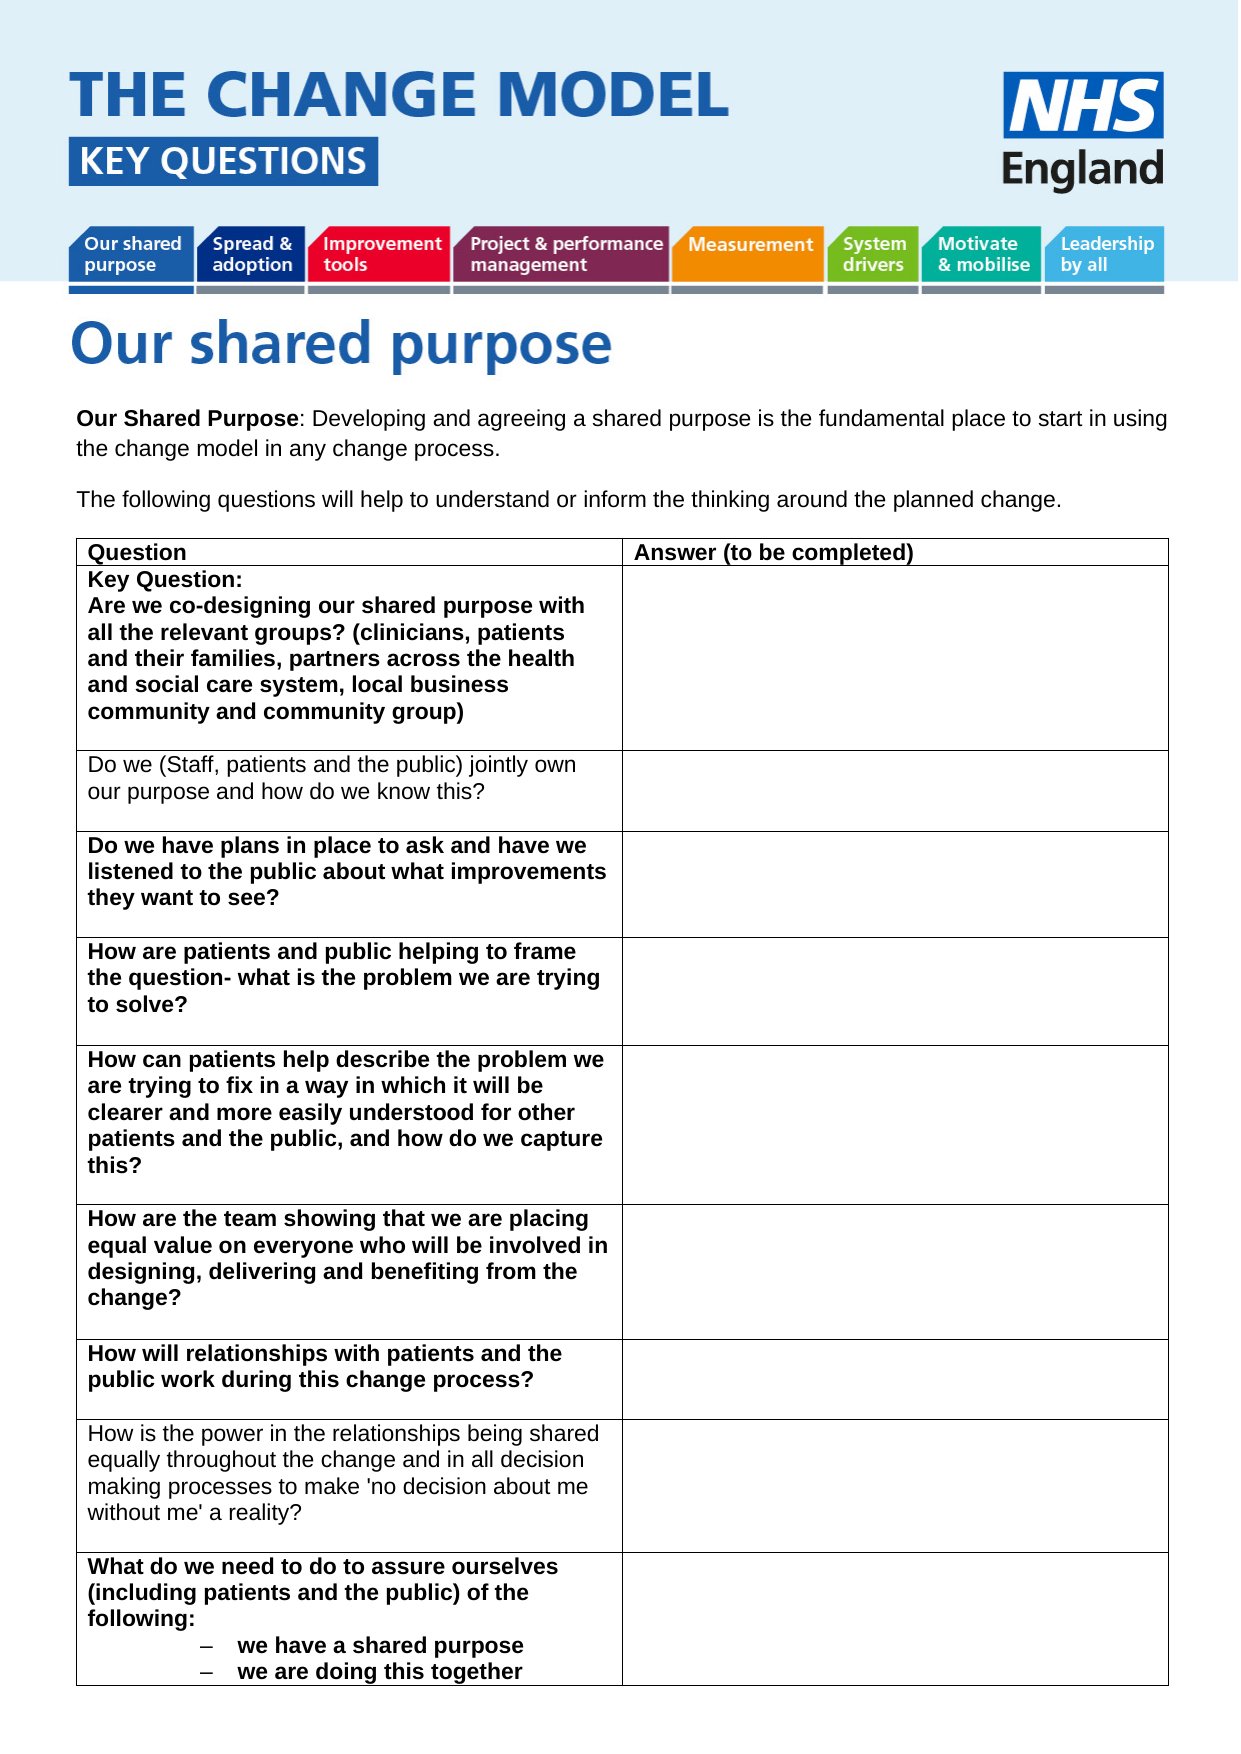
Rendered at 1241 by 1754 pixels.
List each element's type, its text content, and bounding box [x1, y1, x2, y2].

table_cell [623, 1046, 1168, 1204]
table_cell [623, 832, 1168, 937]
table_cell [623, 938, 1168, 1045]
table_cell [77, 1553, 622, 1684]
table_cell How are the team showing that we are placing equal value on everyone who will be involved in designing, delivering and benefiting from the change? [77, 1205, 622, 1339]
table_header Question [77, 539, 622, 565]
table_cell [623, 1420, 1168, 1552]
table_cell Do we have plans in place to ask and have we listened to the public about what improvements they want to see? [77, 832, 622, 937]
picture [0, 0, 1239, 410]
table_cell How can patients help describe the problem we are trying to fix in a way in which it will be clearer and more easily understood for other patients and the public, and how do we capture this? [77, 1046, 622, 1204]
table_cell How is the power in the relationships being shared equally throughout the change and in all decision making processes to make 'no decision about me without me' a reality? [77, 1420, 622, 1552]
table_cell [623, 1340, 1168, 1419]
table_cell Do we (Staff, patients and the public) jointly own our purpose and how do we know this? [77, 751, 622, 831]
table_cell [623, 1205, 1168, 1339]
table_header Answer (to be completed) [623, 539, 1168, 565]
table_cell Key Question: Are we co-designing our shared purpose with all the relevant groups? (clinicians, patients and their families, partners across the health and social care system, local business community and community group) [77, 566, 622, 750]
table_cell [623, 751, 1168, 831]
table_cell [623, 566, 1168, 750]
table_cell [623, 1553, 1168, 1684]
text The following questions will help to understand or inform the thinking around the planned change. [76, 486, 1169, 513]
text Our Shared Purpose: Developing and agreeing a shared purpose is the fundamental place to start in using the change model in any change process. [76, 405, 1169, 462]
table_cell How are patients and public helping to frame the question- what is the problem we are trying to solve? [77, 938, 622, 1045]
table_cell How will relationships with patients and the public work during this change process? [77, 1340, 622, 1419]
